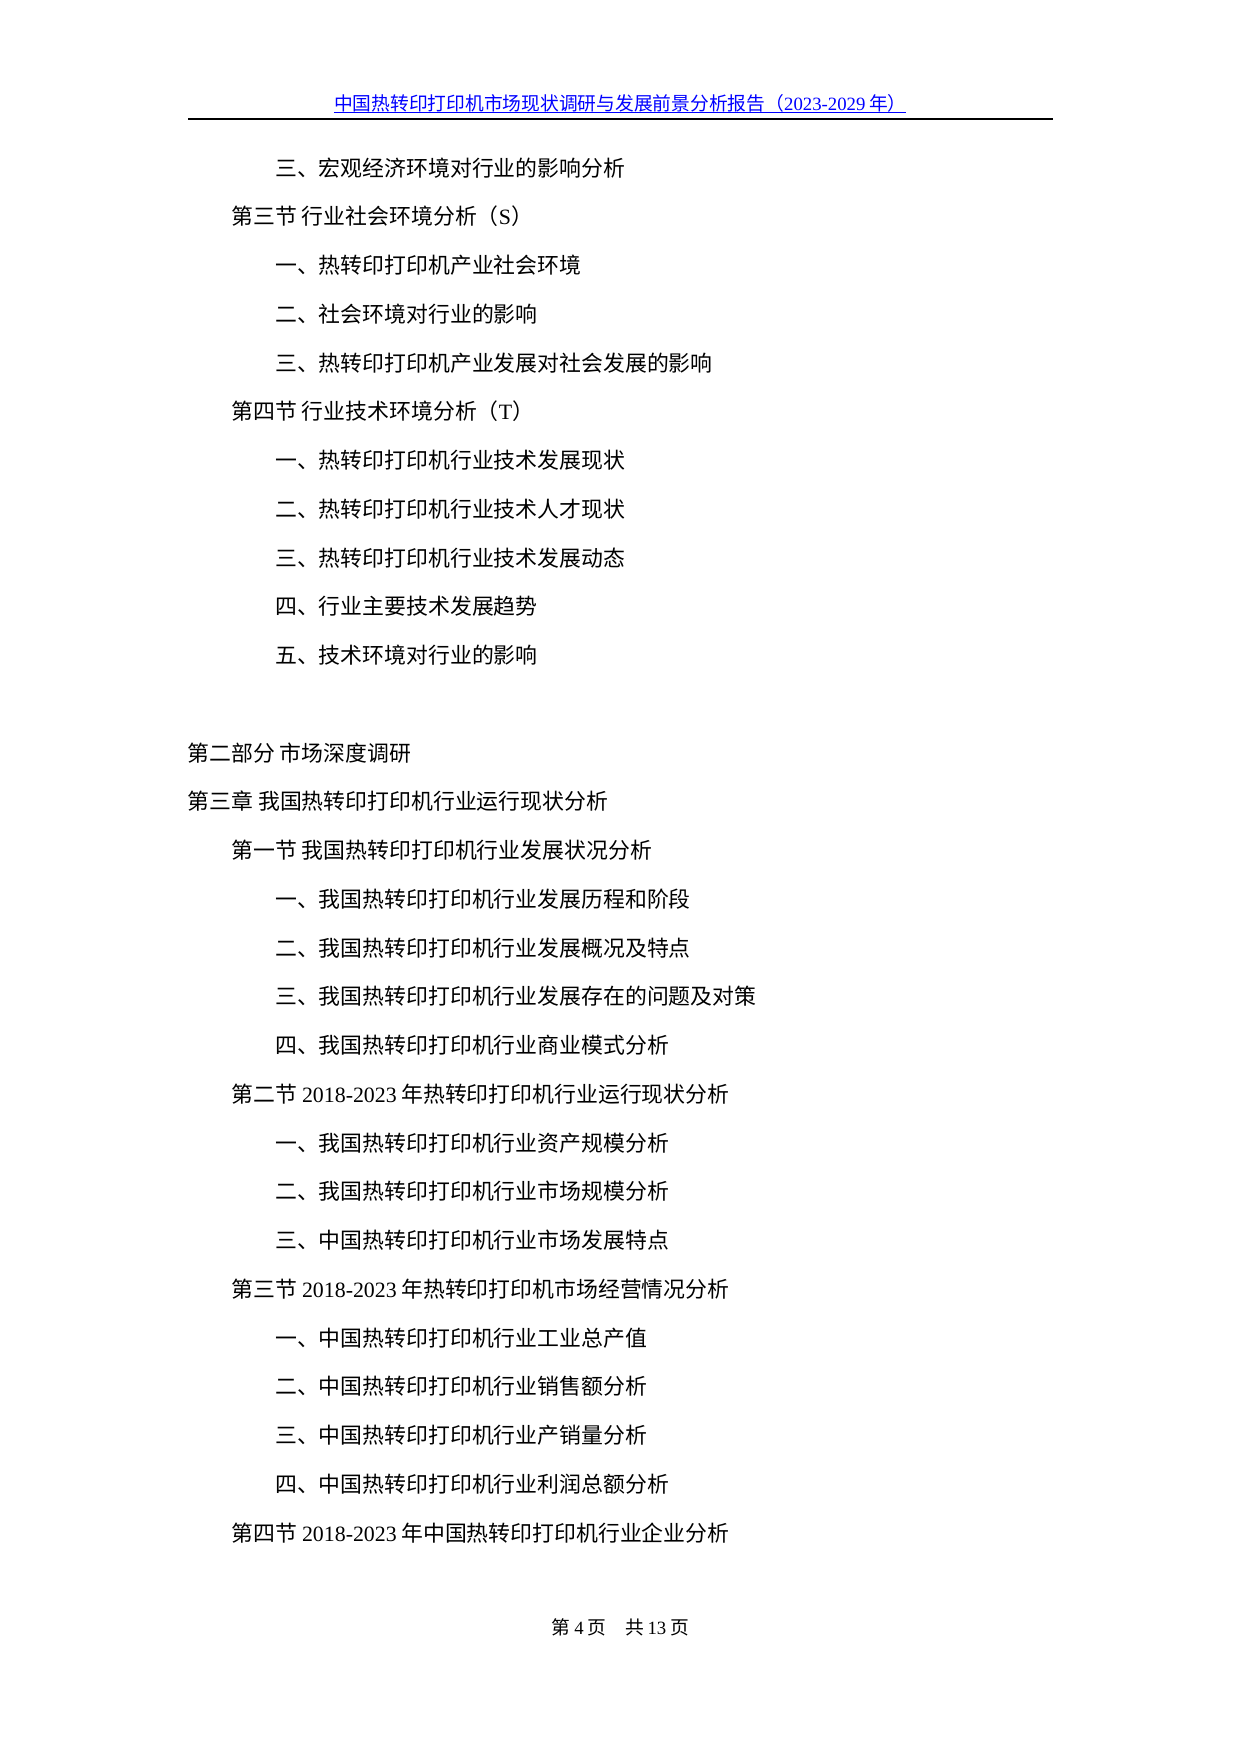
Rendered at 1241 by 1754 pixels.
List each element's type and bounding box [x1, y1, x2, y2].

text [187, 150, 1053, 1548]
